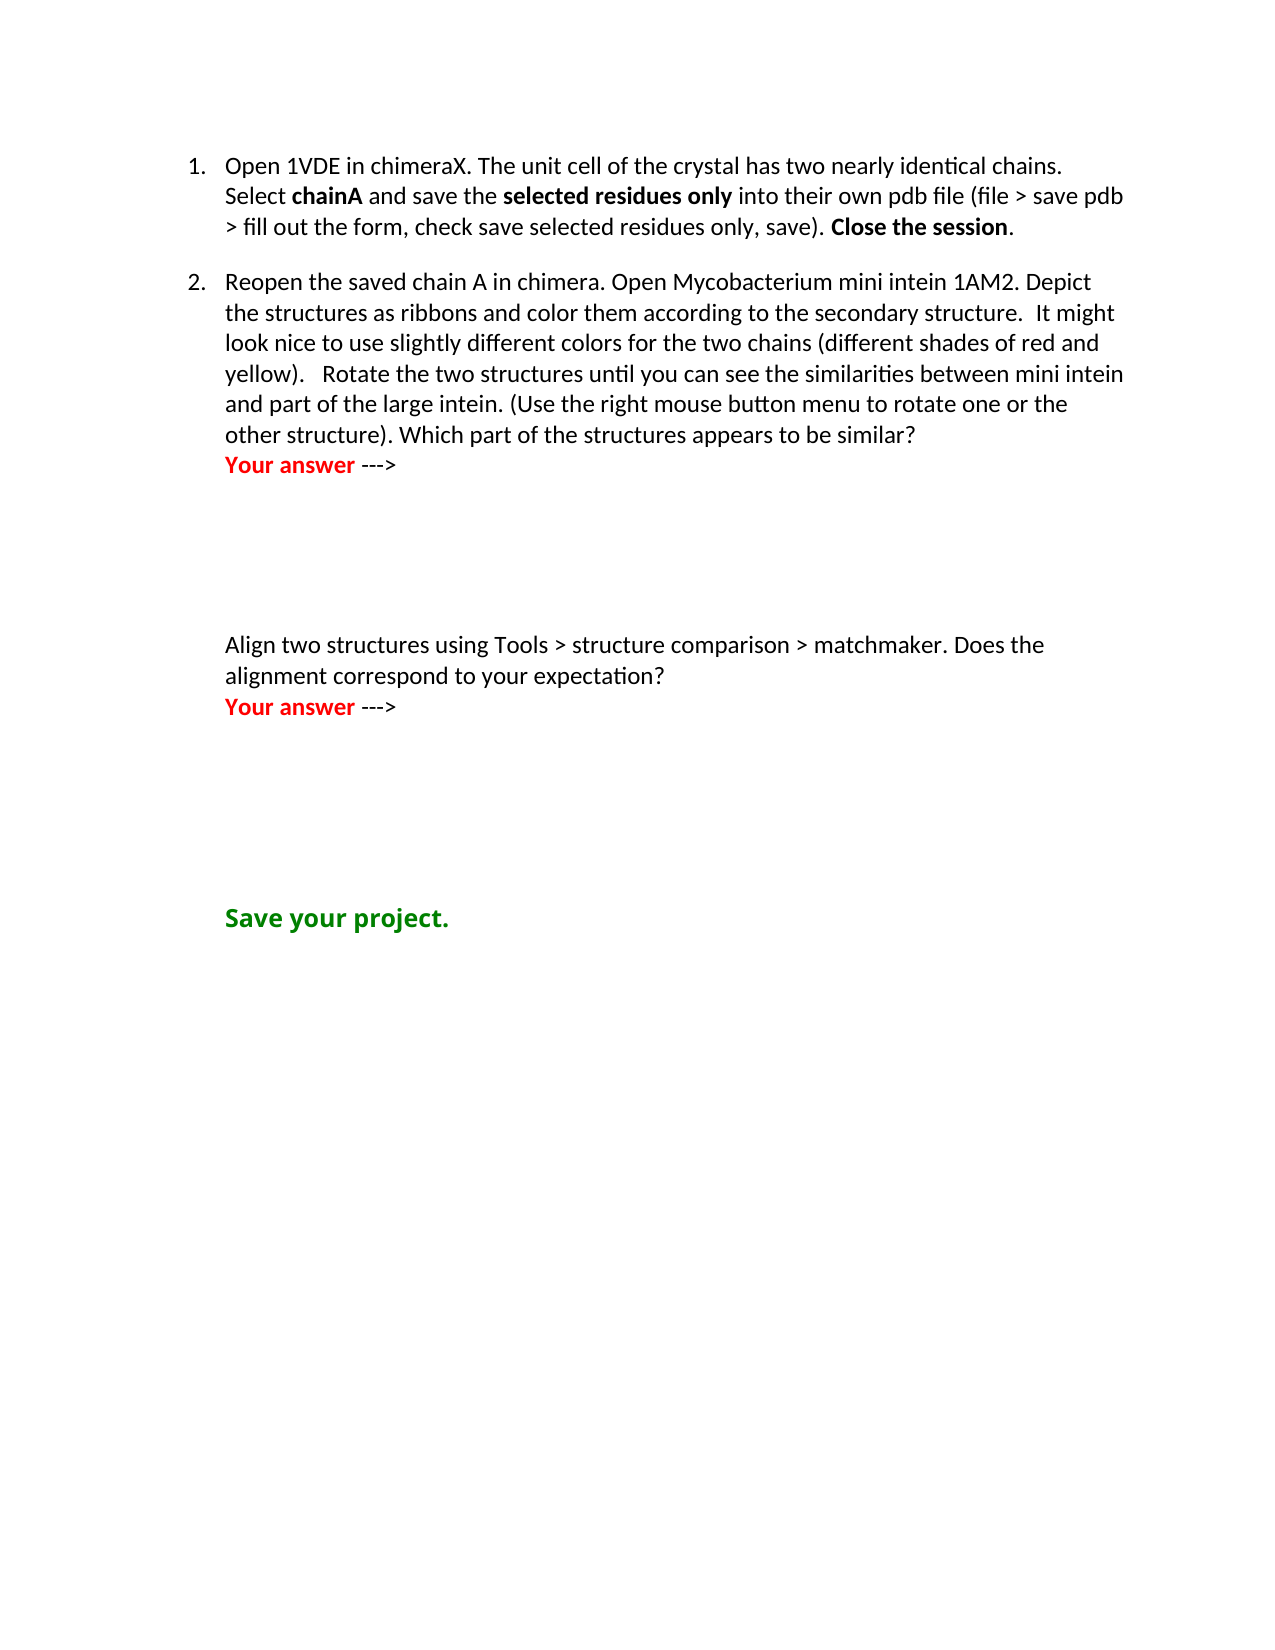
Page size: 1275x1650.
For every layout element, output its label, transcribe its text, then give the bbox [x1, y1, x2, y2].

list Reopen the saved chain A in chimera. Open Mycobacterium mini intein 1AM2. Depict the structures as ribbons and color them according to the secondary structure. It might look nice to use slightly different colors for the two chains (different shades of red and yellow). Rotate the two structures until you can see the similarities between mini intein and part of the large intein. (Use the right mouse button menu to rotate one or the other structure). Which part of the structures appears to be similar? Your answer ---> [187, 267, 1125, 601]
list Open 1VDE in chimeraX. The unit cell of the crystal has two nearly identical chains. Select chainA and save the selected residues only into their own pdb file (file > save pdb > fill out the form, check save selected residues only, save). Close the session. [187, 150, 1125, 242]
text Save your project. [225, 870, 1125, 934]
text Align two structures using Tools > structure comparison > matchmaker. Does the alignment correspond to your expectation? Your answer ---> [396, 630, 1125, 721]
